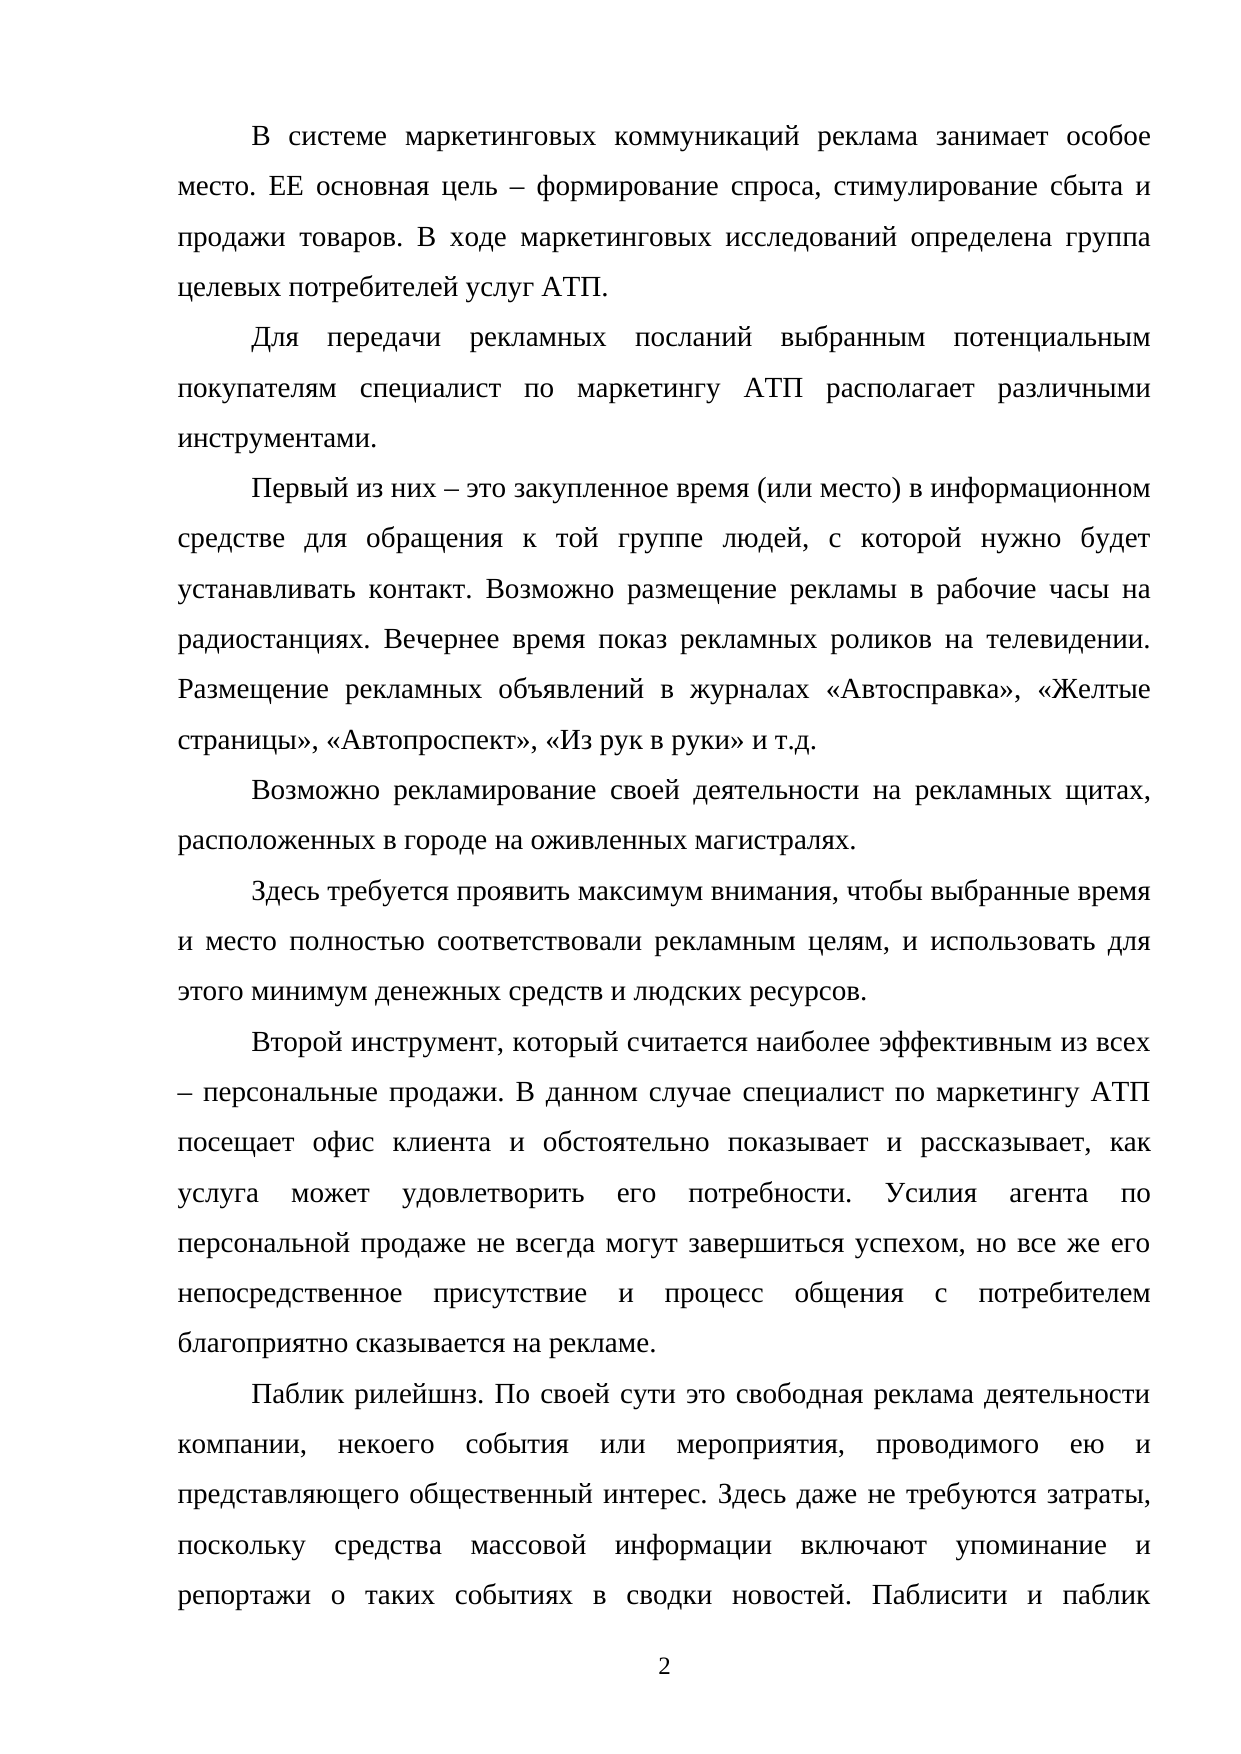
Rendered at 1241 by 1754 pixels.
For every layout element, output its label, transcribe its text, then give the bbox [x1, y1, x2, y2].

text Для передачи рекламных посланий выбранным потенциальным покупателям специалист по маркетингу АТП располагает различными инструментами. [177, 319, 1152, 453]
text Возможно рекламирование своей деятельности на рекламных щитах, расположенных в городе на оживленных магистралях. [177, 772, 1152, 856]
text Первый из них – это закупленное время (или место) в информационном средстве для обращения к той группе людей, с которой нужно будет устанавливать контакт. Возможно размещение рекламы в рабочие часы на радиостанциях. Вечернее время показ рекламных роликов на телевидении. Размещение рекламных объявлений в журналах «Автосправка», «Желтые страницы», «Автопроспект», «Из рук в руки» и т.д. [177, 470, 1152, 755]
text В системе маркетинговых коммуникаций реклама занимает особое место. ЕЕ основная цель – формирование спроса, стимулирование сбыта и продажи товаров. В ходе маркетинговых исследований определена группа целевых потребителей услуг АТП. [177, 118, 1152, 303]
text Второй инструмент, который считается наиболее эффективным из всех – персональные продажи. В данном случае специалист по маркетингу АТП посещает офис клиента и обстоятельно показывает и рассказывает, как услуга может удовлетворить его потребности. Усилия агента по персональной продаже не всегда могут завершиться успехом, но все же его непосредственное присутствие и процесс общения с потребителем благоприятно сказывается на рекламе. [177, 1024, 1152, 1359]
text Здесь требуется проявить максимум внимания, чтобы выбранные время и место полностью соответствовали рекламным целям, и использовать для этого минимум денежных средств и людских ресурсов. [177, 873, 1152, 1007]
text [177, 1376, 1152, 1611]
